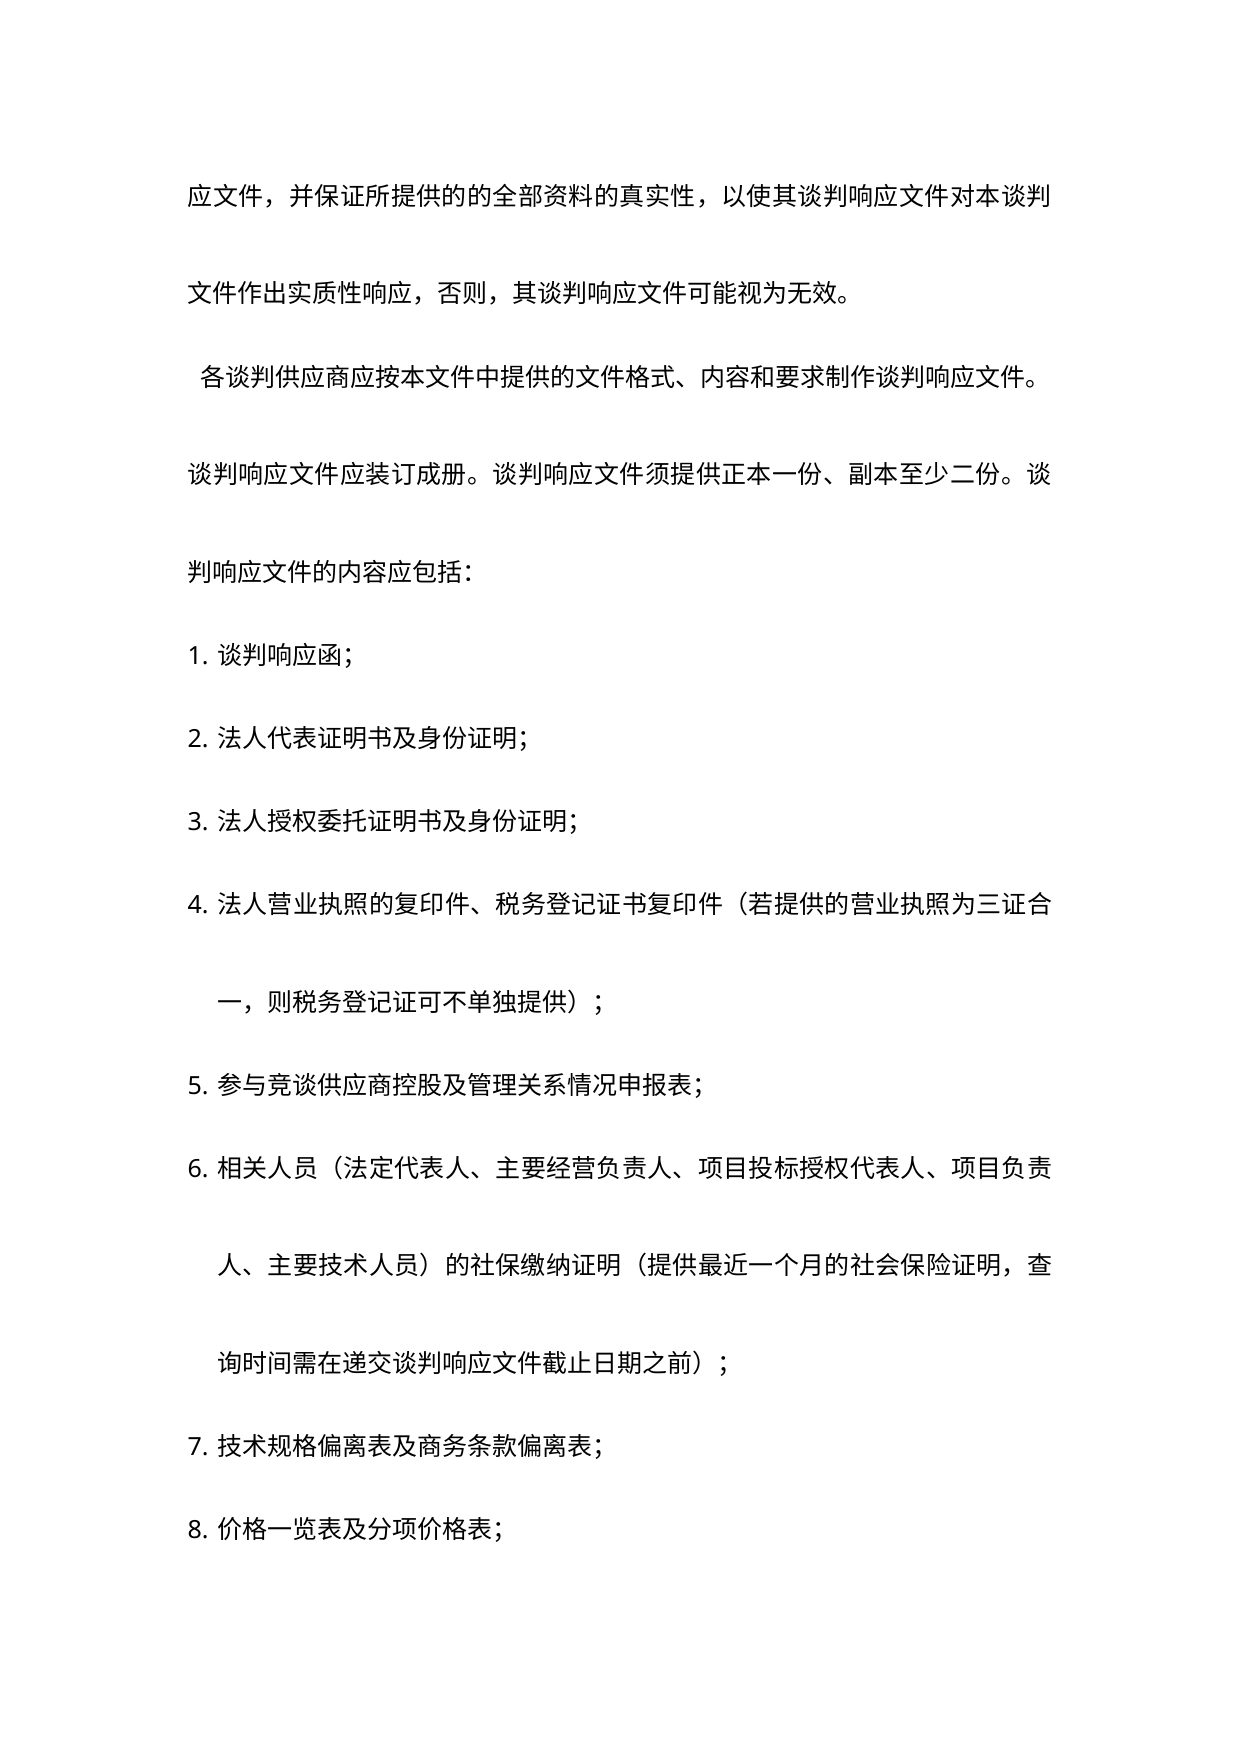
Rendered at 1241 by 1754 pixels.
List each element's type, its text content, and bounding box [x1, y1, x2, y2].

list 谈判响应函； [187, 621, 1053, 686]
list 法人代表证明书及身份证明； [187, 704, 1053, 769]
list 法人营业执照的复印件、税务登记证书复印件（若提供的营业执照为三证合一，则税务登记证可不单独提供）； [187, 870, 1053, 1033]
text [187, 162, 1053, 324]
list 参与竞谈供应商控股及管理关系情况申报表； [187, 1051, 1053, 1116]
list 相关人员（法定代表人、主要经营负责人、项目投标授权代表人、项目负责人、主要技术人员）的社保缴纳证明（提供最近一个月的社会保险证明，查询时间需在递交谈判响应文件截止日期之前）； [187, 1134, 1053, 1394]
list 技术规格偏离表及商务条款偏离表； [187, 1412, 1053, 1477]
text 各谈判供应商应按本文件中提供的文件格式、内容和要求制作谈判响应文件。谈判响应文件应装订成册。谈判响应文件须提供正本一份、副本至少二份。谈判响应文件的内容应包括： [187, 343, 1053, 603]
list 法人授权委托证明书及身份证明； [187, 787, 1053, 852]
list 价格一览表及分项价格表； [187, 1495, 1053, 1560]
